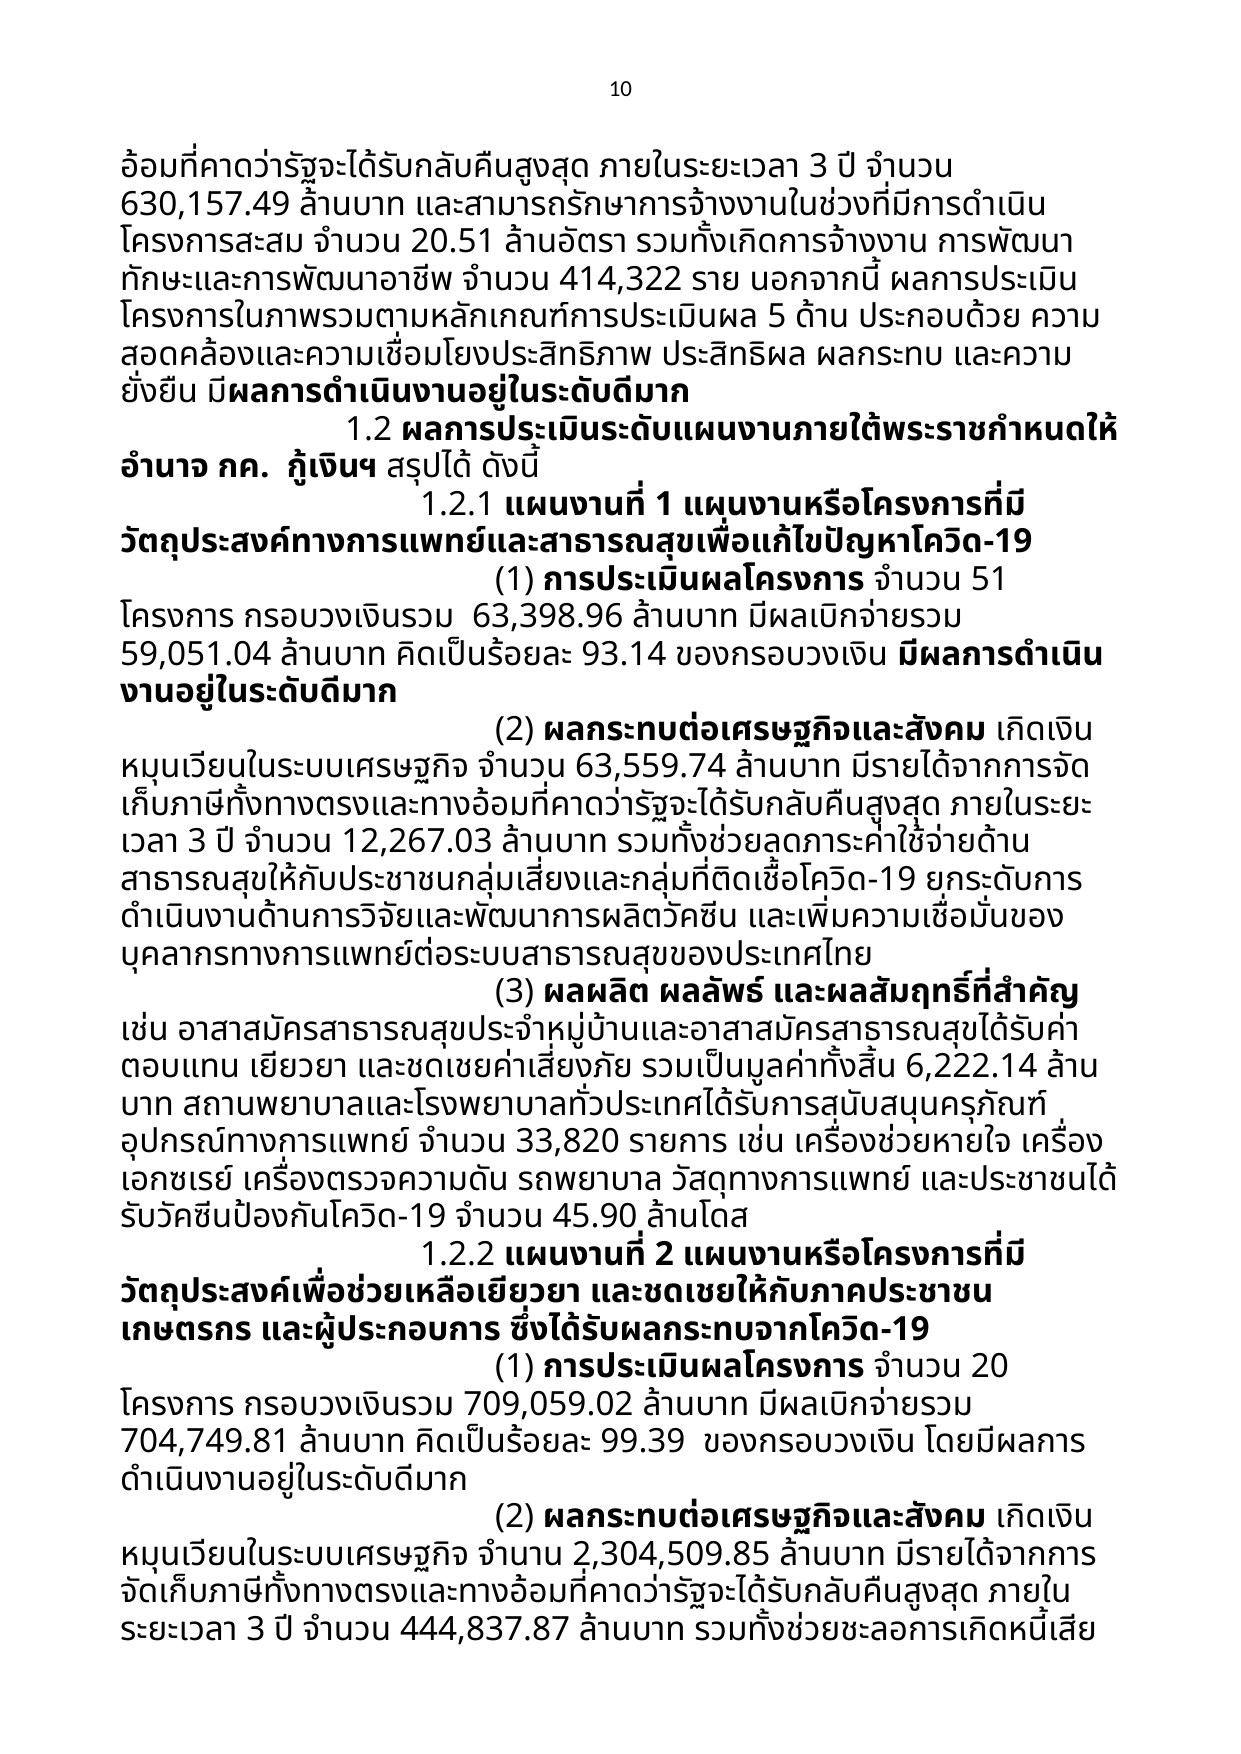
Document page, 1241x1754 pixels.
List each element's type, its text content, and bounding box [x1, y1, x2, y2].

text (3) ผลผลิต ผลลัพธ์ และผลสัมฤทธิ์ที่สำคัญ เช่น อาสาสมัครสาธารณสุขประจำหมู่บ้านและอาสาสมัครสาธารณสุขได้รับค่าตอบแทน เยียวยา และชดเชยค่าเสี่ยงภัย รวมเป็นมูลค่าทั้งสิ้น 6,222.14 ล้านบาท สถานพยาบาลและโรงพยาบาลทั่วประเทศได้รับการสนับสนุนครุภัณฑ์ อุปกรณ์ทางการแพทย์ จำนวน 33,820 รายการ เช่น เครื่องช่วยหายใจ เครื่องเอกซเรย์ เครื่องตรวจความดัน รถพยาบาล วัสดุทางการแพทย์ และประชาชนได้รับวัคซีนป้องกันโควิด-19 จำนวน 45.90 ล้านโดส [120, 973, 1120, 1235]
text 1.2 ผลการประเมินระดับแผนงานภายใต้พระราชกำหนดให้อำนาจ กค. กู้เงินฯ สรุปได้ ดังนี้ [120, 410, 1120, 485]
text (1) การประเมินผลโครงการ จำนวน 20 โครงการ กรอบวงเงินรวม 709,059.02 ล้านบาท มีผลเบิกจ่ายรวม 704,749.81 ล้านบาท คิดเป็นร้อยละ 99.39 ของกรอบวงเงิน โดยมีผลการดำเนินงานอยู่ในระดับดีมาก [120, 1348, 1120, 1498]
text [120, 1498, 1120, 1648]
text (1) การประเมินผลโครงการ จำนวน 51 โครงการ กรอบวงเงินรวม 63,398.96 ล้านบาท มีผลเบิกจ่ายรวม 59,051.04 ล้านบาท คิดเป็นร้อยละ 93.14 ของกรอบวงเงิน มีผลการดำเนินงานอยู่ในระดับดีมาก [120, 560, 1120, 710]
text 1.2.2 แผนงานที่ 2 แผนงานหรือโครงการที่มีวัตถุประสงค์เพื่อช่วยเหลือเยียวยา และชดเชยให้กับภาคประชาชน เกษตรกร และผู้ประกอบการ ซึ่งได้รับผลกระทบจากโควิด-19 [120, 1235, 1120, 1348]
text 1.2.1 แผนงานที่ 1 แผนงานหรือโครงการที่มีวัตถุประสงค์ทางการแพทย์และสาธารณสุขเพื่อแก้ไขปัญหาโควิด-19 [120, 485, 1120, 560]
text (2) ผลกระทบต่อเศรษฐกิจและสังคม เกิดเงินหมุนเวียนในระบบเศรษฐกิจ จำนวน 63,559.74 ล้านบาท มีรายได้จากการจัดเก็บภาษีทั้งทางตรงและทางอ้อมที่คาดว่ารัฐจะได้รับกลับคืนสูงสุด ภายในระยะเวลา 3 ปี จำนวน 12,267.03 ล้านบาท รวมทั้งช่วยลดภาระค่าใช้จ่ายด้านสาธารณสุขให้กับประชาชนกลุ่มเสี่ยงและกลุ่มที่ติดเชื้อโควิด-19 ยกระดับการดำเนินงานด้านการวิจัยและพัฒนาการผลิตวัคซีน และเพิ่มความเชื่อมั่นของบุคลากรทางการแพทย์ต่อระบบสาธารณสุขของประเทศไทย [120, 710, 1120, 973]
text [120, 148, 1120, 410]
